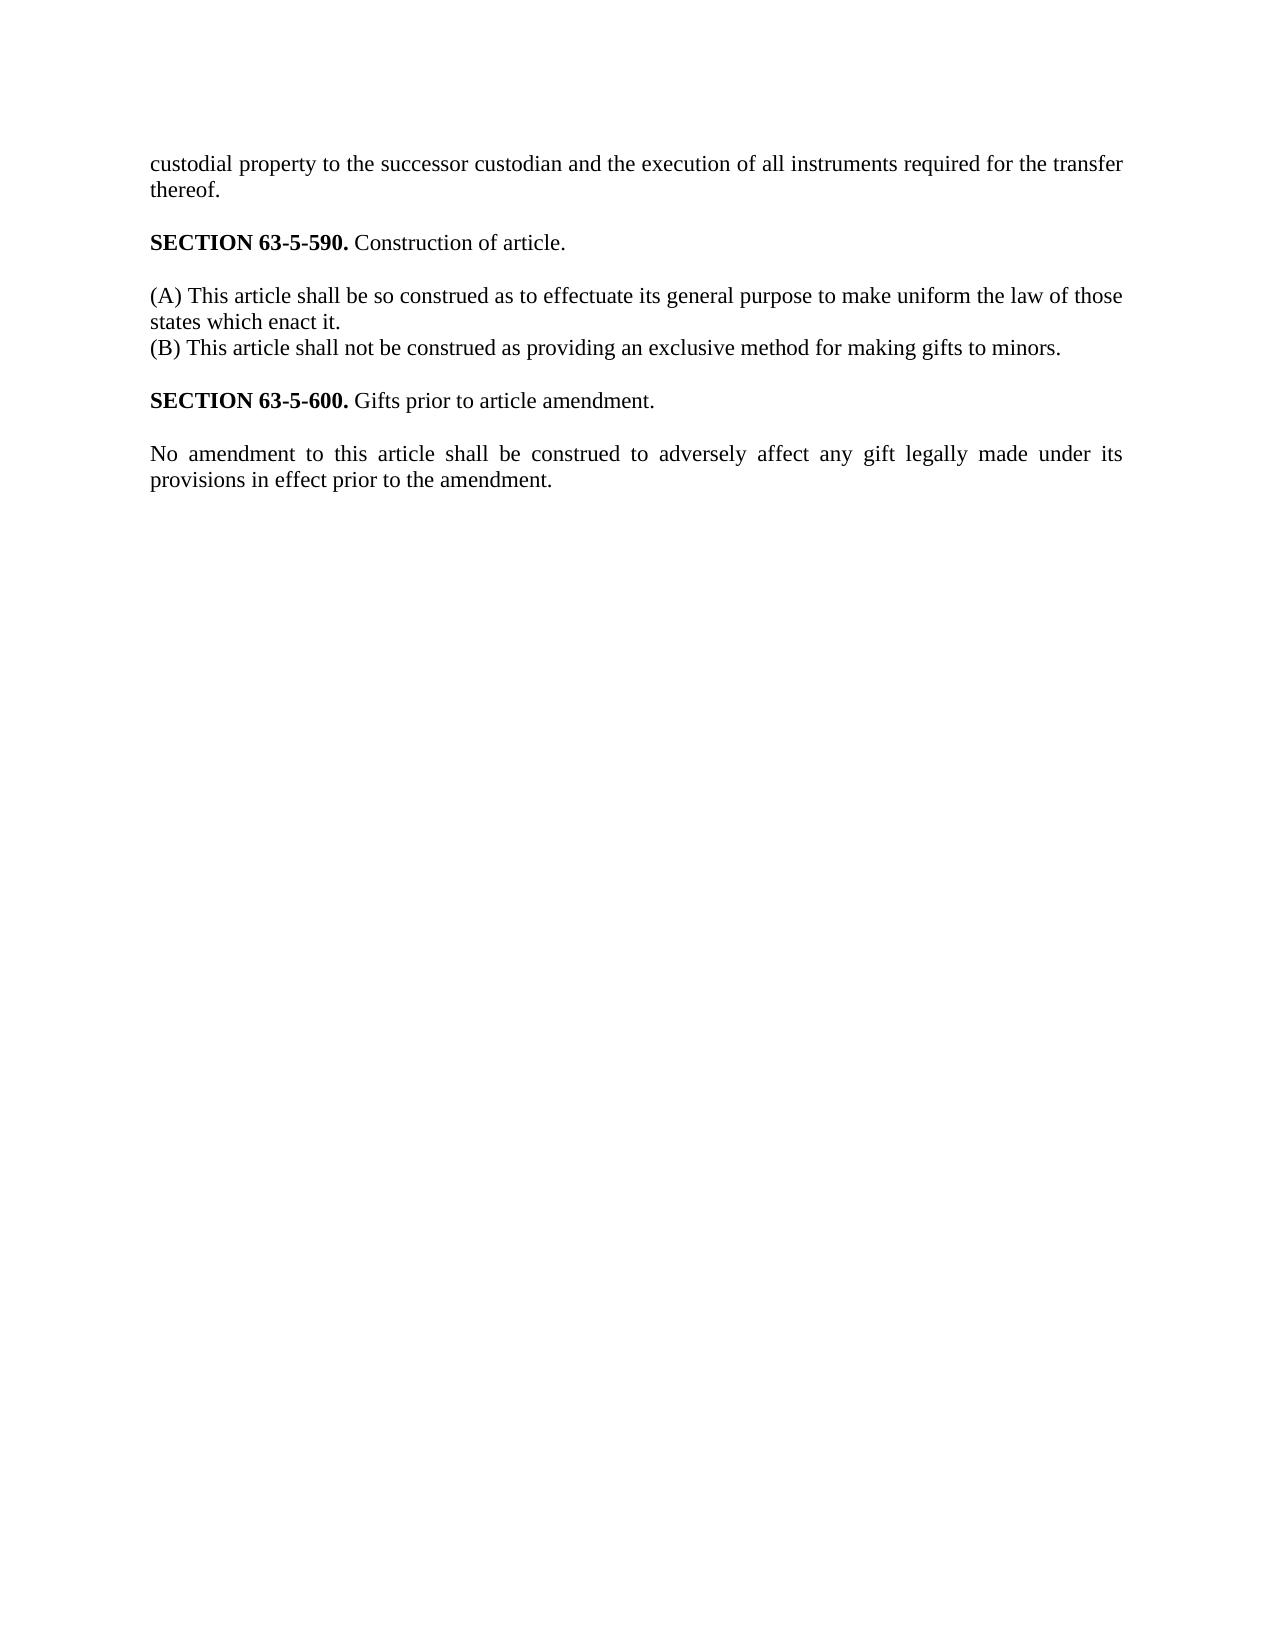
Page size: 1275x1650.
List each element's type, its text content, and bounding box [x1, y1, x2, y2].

text SECTION 63-5-590. Construction of article. [150, 229, 1125, 255]
text (B) This article shall not be construed as providing an exclusive method for making gifts to minors. [150, 334, 1125, 361]
text (A) This article shall be so construed as to effectuate its general purpose to make uniform the law of those states which enact it. [150, 282, 1125, 334]
text No amendment to this article shall be construed to adversely affect any gift legally made under its provisions in effect prior to the amendment. [150, 440, 1125, 493]
text SECTION 63-5-600. Gifts prior to article amendment. [150, 387, 1125, 413]
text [150, 150, 1125, 203]
